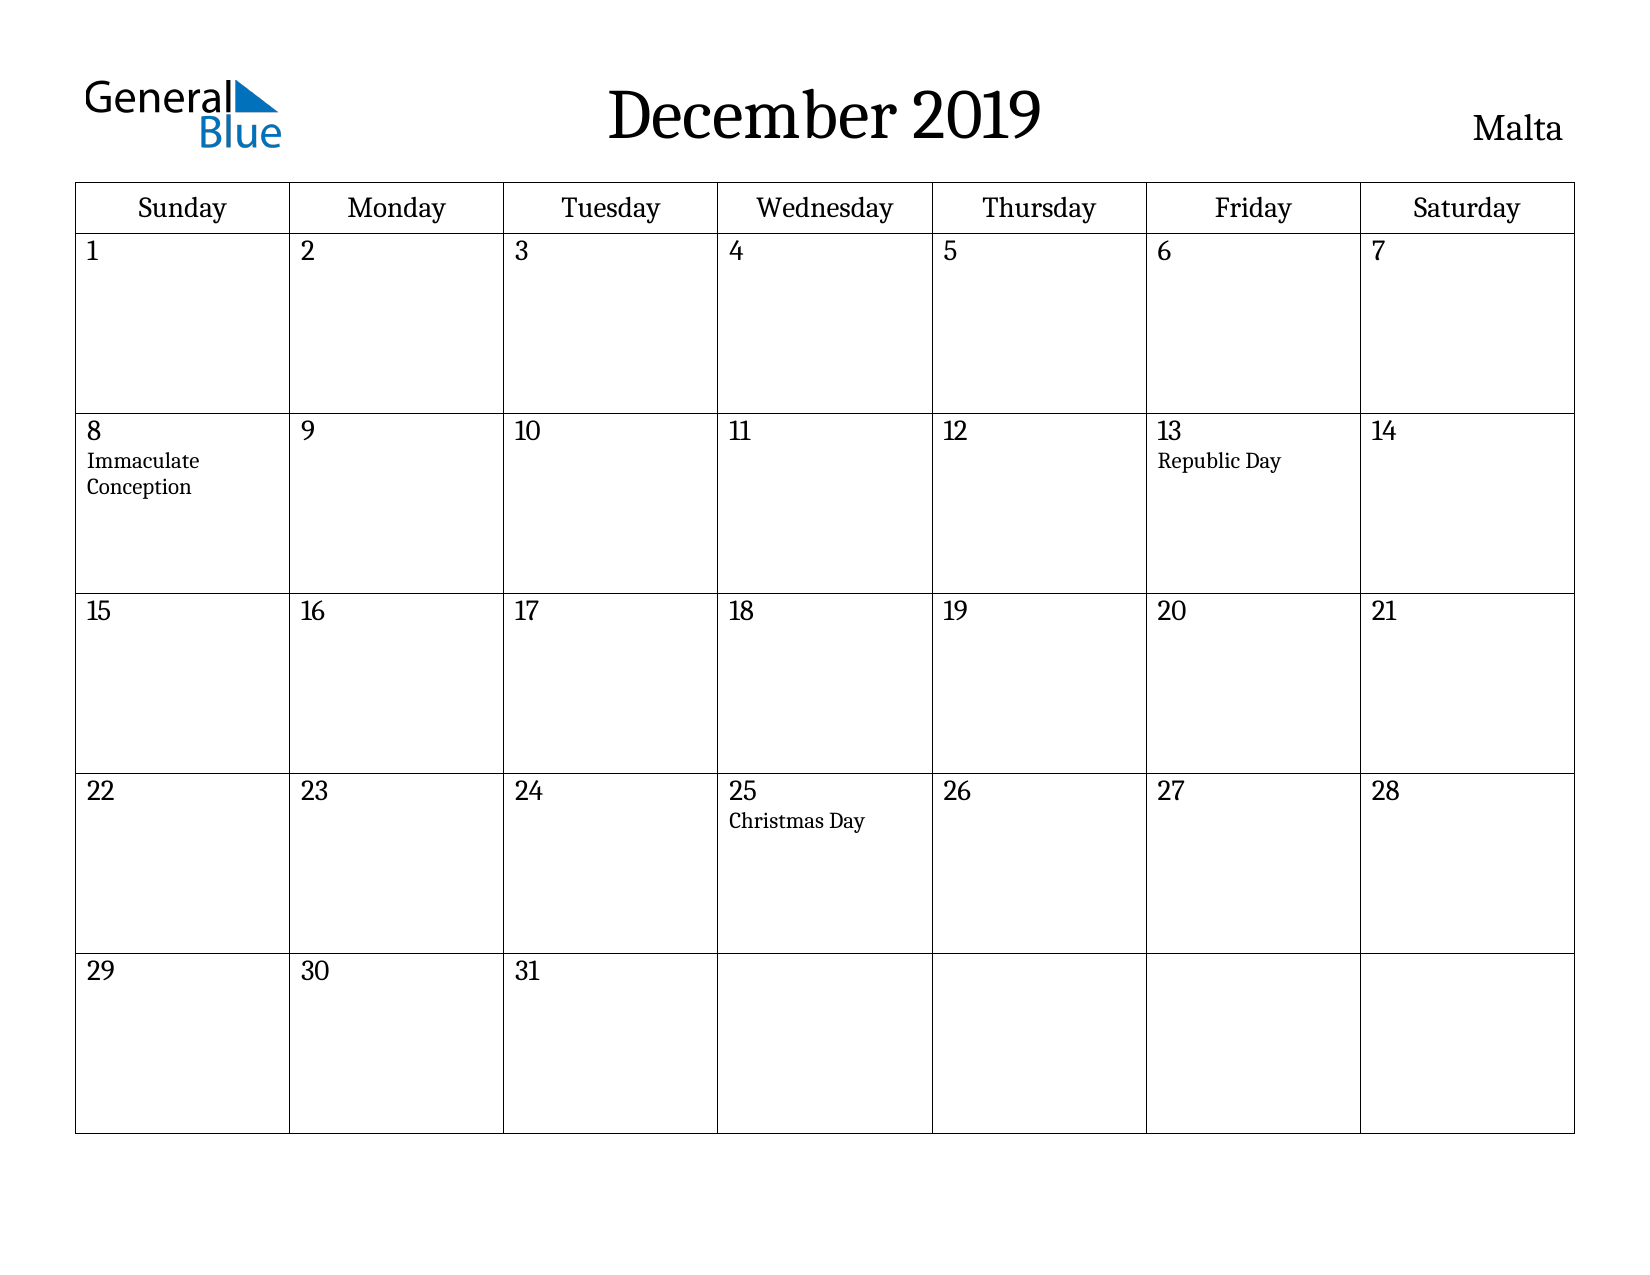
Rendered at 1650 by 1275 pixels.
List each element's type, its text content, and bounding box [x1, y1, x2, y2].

table_cell 12 [933, 414, 1146, 447]
table_cell [1147, 988, 1360, 1133]
table_cell 28 [1361, 774, 1574, 807]
table_cell 18 [718, 594, 932, 627]
table_cell [718, 448, 932, 593]
table_cell [1147, 954, 1360, 987]
table_cell [290, 988, 503, 1133]
table_cell 1 [76, 234, 289, 267]
table_cell 23 [290, 774, 503, 807]
table_cell 13 [1147, 414, 1360, 447]
table_cell 25 [718, 774, 932, 807]
table_cell 22 [76, 774, 289, 807]
table_cell [504, 627, 717, 773]
table_cell [933, 988, 1146, 1133]
table_cell [290, 808, 503, 953]
table_cell Sunday [76, 183, 289, 233]
table_cell [1147, 808, 1360, 953]
table_cell [504, 448, 717, 593]
table_cell Monday [290, 183, 503, 233]
table_cell [76, 627, 289, 773]
table_cell 16 [290, 594, 503, 627]
table_cell [290, 627, 503, 773]
table_cell [1147, 267, 1360, 413]
table_cell [504, 988, 717, 1133]
table_cell [290, 267, 503, 413]
table_cell 31 [504, 954, 717, 987]
table_cell 27 [1147, 774, 1360, 807]
table_cell 3 [504, 234, 717, 267]
table_cell Thursday [933, 183, 1146, 233]
table_cell [76, 267, 289, 413]
table_cell 26 [933, 774, 1146, 807]
table_cell [1361, 808, 1574, 953]
table_cell 24 [504, 774, 717, 807]
table_cell 6 [1147, 234, 1360, 267]
table_cell 7 [1361, 234, 1574, 267]
table_cell [933, 448, 1146, 593]
table_cell 21 [1361, 594, 1574, 627]
table_cell 17 [504, 594, 717, 627]
table_header Malta [1146, 75, 1574, 182]
table_cell [1361, 988, 1574, 1133]
table_cell [504, 267, 717, 413]
table_cell Wednesday [718, 183, 932, 233]
table_cell [1361, 448, 1574, 593]
table_cell [1361, 267, 1574, 413]
table_cell 5 [933, 234, 1146, 267]
table_cell Immaculate Conception [76, 448, 289, 593]
table_cell 4 [718, 234, 932, 267]
table_cell Saturday [1361, 183, 1574, 233]
table_cell [718, 988, 932, 1133]
table_cell Republic Day [1147, 448, 1360, 593]
table_cell 15 [76, 594, 289, 627]
table_cell 20 [1147, 594, 1360, 627]
table_cell 10 [504, 414, 717, 447]
table_cell [1361, 954, 1574, 987]
table_cell 19 [933, 594, 1146, 627]
table_cell 8 [76, 414, 289, 447]
table_cell [933, 627, 1146, 773]
table_cell [933, 267, 1146, 413]
table_cell 9 [290, 414, 503, 447]
table_cell 2 [290, 234, 503, 267]
table_cell [718, 954, 932, 987]
table_cell Friday [1147, 183, 1360, 233]
table_cell [76, 808, 289, 953]
table_header December 2019 [504, 75, 1146, 182]
table_cell 29 [76, 954, 289, 987]
table_cell 11 [718, 414, 932, 447]
table_cell [933, 954, 1146, 987]
table_cell [718, 267, 932, 413]
table_cell [504, 808, 717, 953]
picture [86, 80, 281, 148]
table_header [76, 75, 503, 182]
table_cell [933, 808, 1146, 953]
table_cell Christmas Day [718, 808, 932, 953]
table_cell Tuesday [504, 183, 717, 233]
table_cell [718, 627, 932, 773]
table_cell 30 [290, 954, 503, 987]
table_cell 14 [1361, 414, 1574, 447]
table_cell [1361, 627, 1574, 773]
table_cell [76, 988, 289, 1133]
table_cell [290, 448, 503, 593]
table_cell [1147, 627, 1360, 773]
